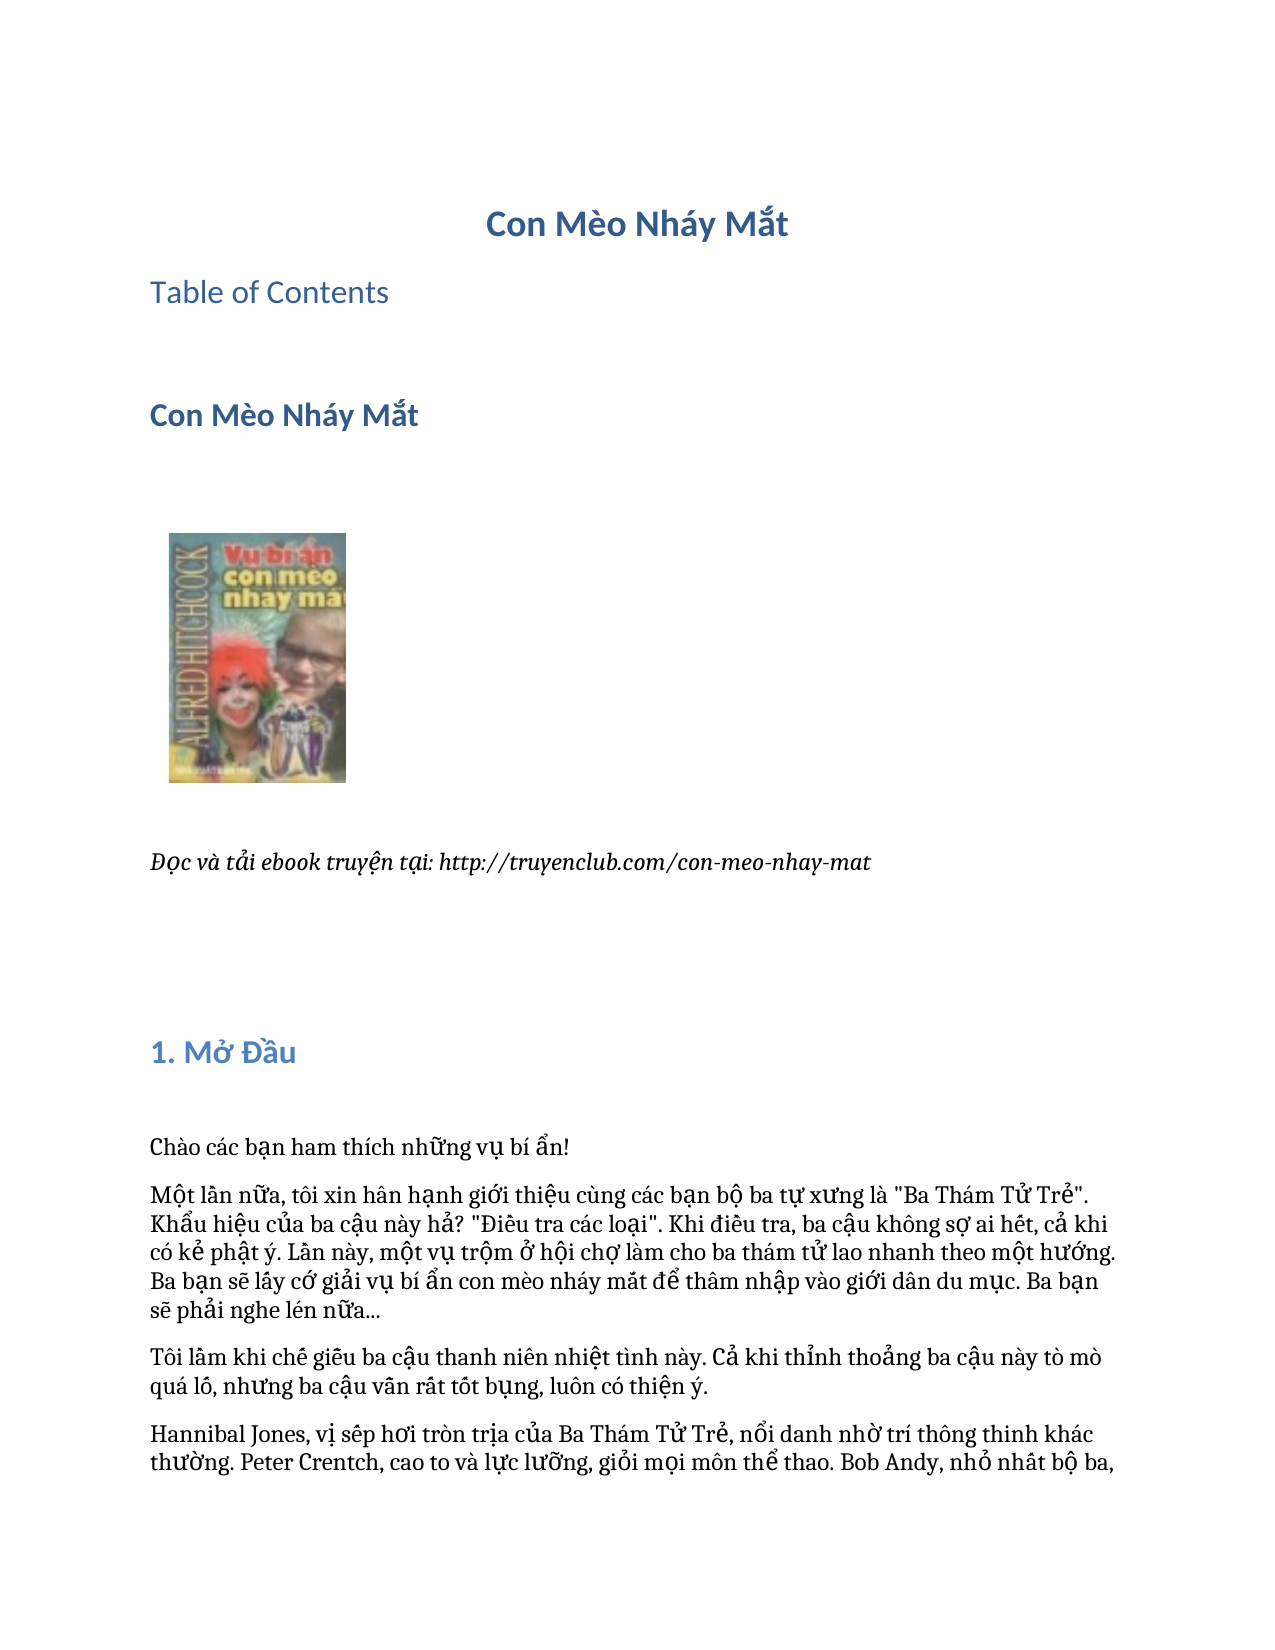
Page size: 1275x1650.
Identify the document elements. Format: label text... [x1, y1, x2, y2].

text Đọc và tải ebook truyện tại: http://truyenclub.com/con-meo-nhay-mat [150, 791, 1125, 906]
title Con Mèo Nháy Mắt [150, 200, 1125, 246]
subtitle Con Mèo Nháy Mắt [150, 393, 1125, 434]
picture [168, 533, 346, 783]
text Chào các bạn ham thích những vụ bí ẩn! [150, 1076, 1125, 1162]
subtitle 1. Mở Đầu [150, 1031, 1125, 1072]
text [150, 1419, 1125, 1477]
table_header [139, 529, 1275, 787]
text Một lần nữa, tôi xin hân hạnh giới thiệu cùng các bạn bộ ba tự xưng là "Ba Thám Tử Trẻ". Khẩu hiệu của ba cậu này hả? "Điều tra các loại". Khi điều tra, ba cậu không sợ ai hết, cả khi có kẻ phật ý. Lần này, một vụ trộm ở hội chợ làm cho ba thám tử lao nhanh theo một hướng. Ba bạn sẽ lấy cớ giải vụ bí ẩn con mèo nháy mắt để thâm nhập vào giới dân du mục. Ba bạn sẽ phải nghe lén nữa... [150, 1181, 1125, 1324]
text Tôi lầm khi chế giễu ba cậu thanh niên nhiệt tình này. Cả khi thỉnh thoảng ba cậu này tò mò quá lố, nhưng ba cậu vẫn rất tốt bụng, luôn có thiện ý. [150, 1343, 1125, 1401]
